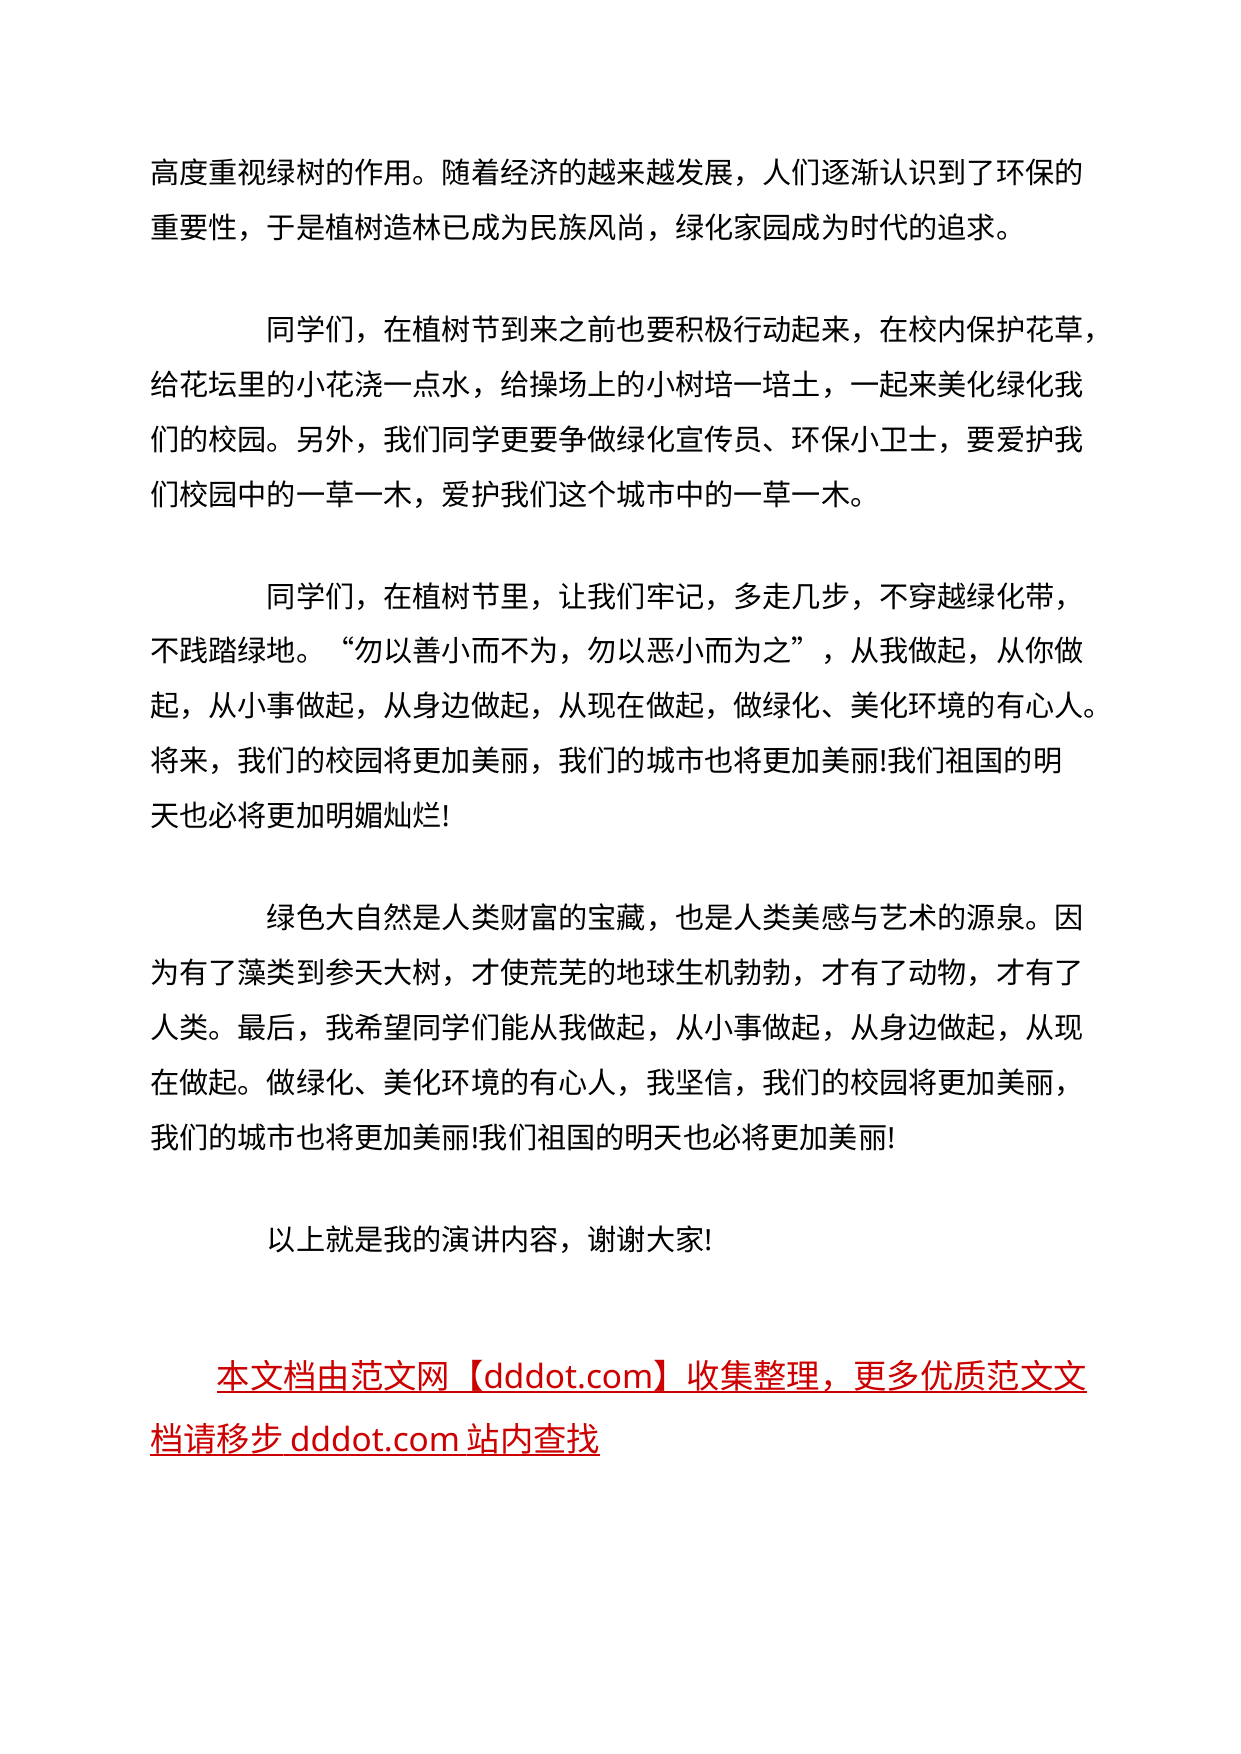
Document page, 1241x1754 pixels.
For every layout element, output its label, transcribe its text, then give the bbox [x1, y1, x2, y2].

text 同学们，在植树节里，让我们牢记，多走几步，不穿越绿化带，不践踏绿地。“勿以善小而不为，勿以恶小而为之”，从我做起，从你做起，从小事做起，从身边做起，从现在做起，做绿化、美化环境的有心人。将来，我们的校园将更加美丽，我们的城市也将更加美丽!我们祖国的明天也必将更加明媚灿烂! [150, 573, 1090, 835]
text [150, 150, 1090, 247]
text 绿色大自然是人类财富的宝藏，也是人类美感与艺术的源泉。因为有了藻类到参天大树，才使荒芜的地球生机勃勃，才有了动物，才有了人类。最后，我希望同学们能从我做起，从小事做起，从身边做起，从现在做起。做绿化、美化环境的有心人，我坚信，我们的校园将更加美丽，我们的城市也将更加美丽!我们祖国的明天也必将更加美丽! [150, 895, 1090, 1157]
text 同学们，在植树节到来之前也要积极行动起来，在校内保护花草，给花坛里的小花浇一点水，给操场上的小树培一培土，一起来美化绿化我们的校园。另外，我们同学更要争做绿化宣传员、环保小卫士，要爱护我们校园中的一草一木，爱护我们这个城市中的一草一木。 [150, 307, 1090, 514]
text 本文档由范文网【dddot.com】收集整理，更多优质范文文档请移步dddot.com站内查找 [150, 1349, 1090, 1461]
text 以上就是我的演讲内容，谢谢大家! [150, 1216, 1090, 1259]
